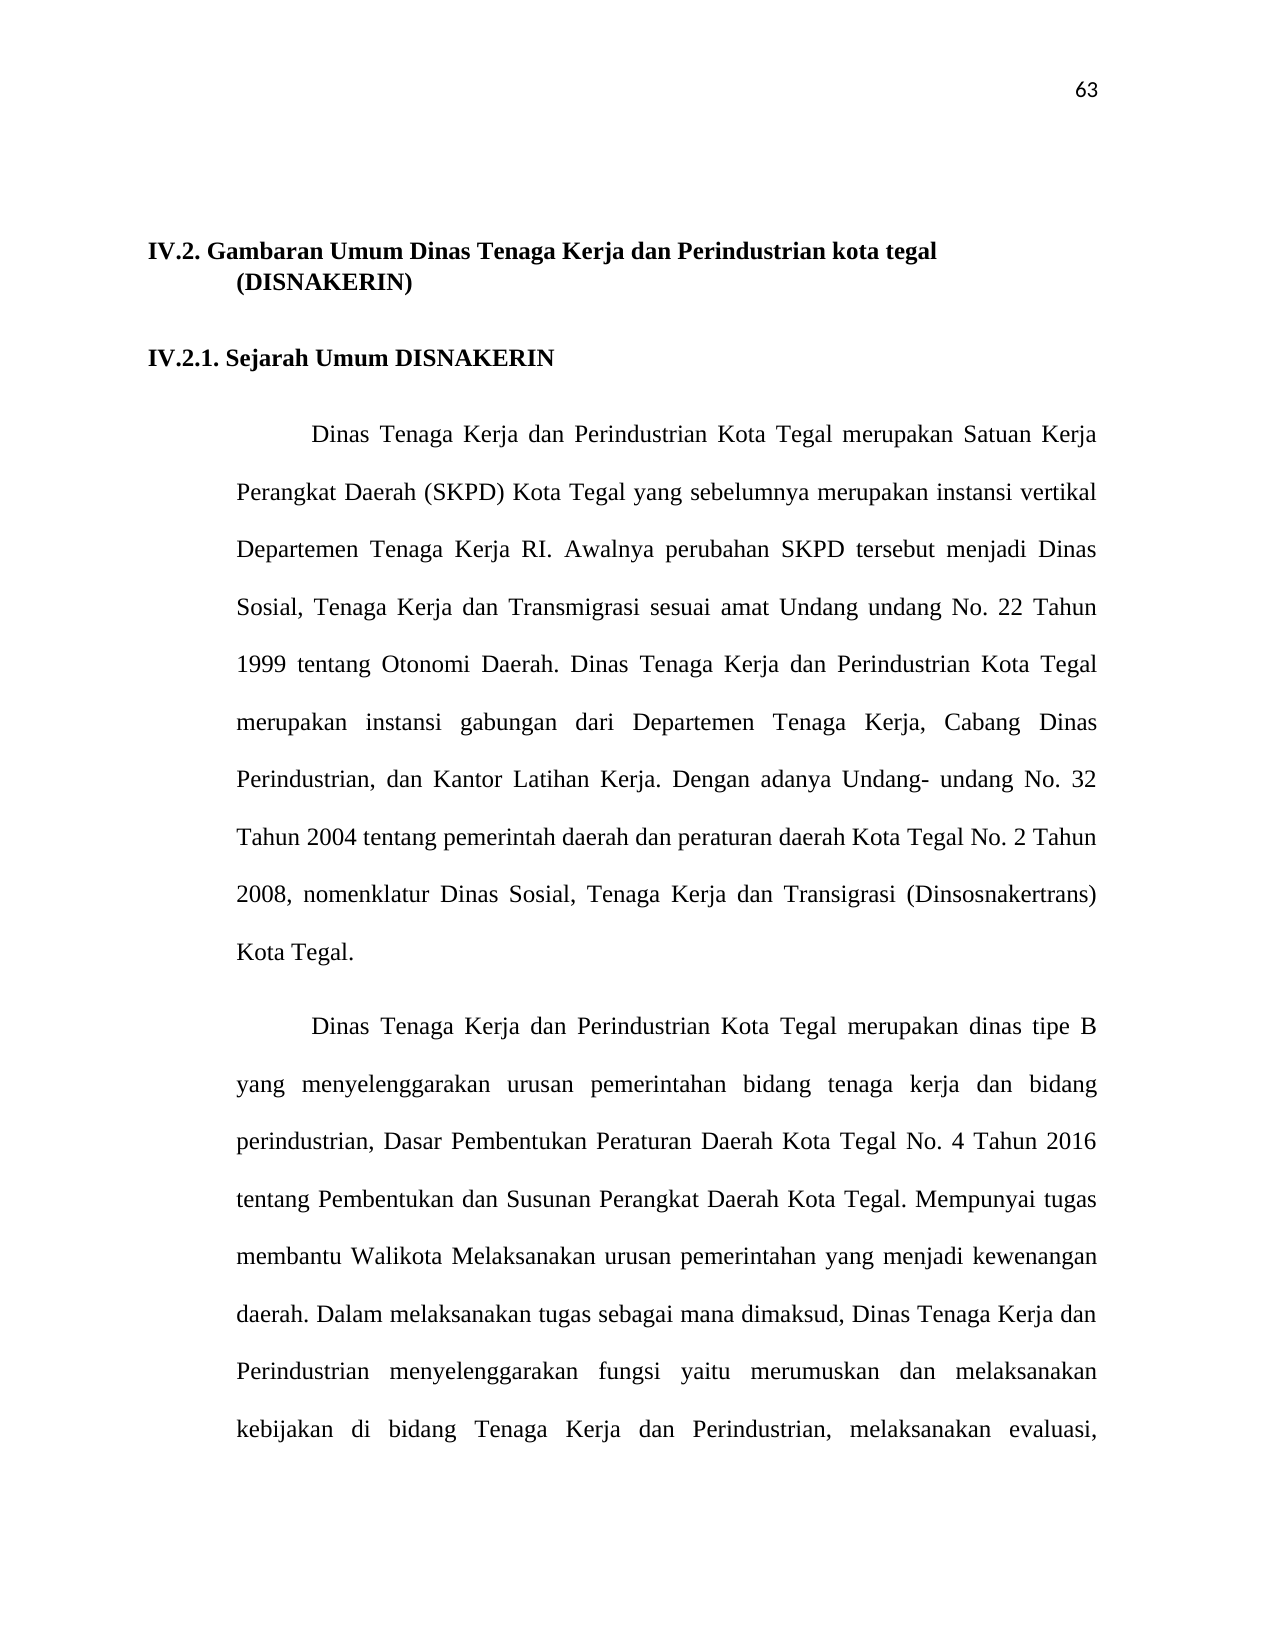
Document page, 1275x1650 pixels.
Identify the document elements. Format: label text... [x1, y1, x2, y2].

text Dinas Tenaga Kerja dan Perindustrian Kota Tegal merupakan Satuan Kerja Perangkat Daerah (SKPD) Kota Tegal yang sebelumnya merupakan instansi vertikal Departemen Tenaga Kerja RI. Awalnya perubahan SKPD tersebut menjadi Dinas Sosial, Tenaga Kerja dan Transmigrasi sesuai amat Undang undang No. 22 Tahun 1999 tentang Otonomi Daerah. Dinas Tenaga Kerja dan Perindustrian Kota Tegal merupakan instansi gabungan dari Departemen Tenaga Kerja, Cabang Dinas Perindustrian, dan Kantor Latihan Kerja. Dengan adanya Undang- undang No. 32 Tahun 2004 tentang pemerintah daerah dan peraturan daerah Kota Tegal No. 2 Tahun 2008, nomenklatur Dinas Sosial, Tenaga Kerja dan Transigrasi (Dinsosnakertrans) Kota Tegal. [236, 419, 1098, 966]
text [236, 1011, 1098, 1442]
subtitle IV.2. Gambaran Umum Dinas Tenaga Kerja dan Perindustrian kota tegal (DISNAKERIN) [148, 236, 1098, 296]
subtitle IV.2.1. Sejarah Umum DISNAKERIN [148, 343, 1098, 372]
